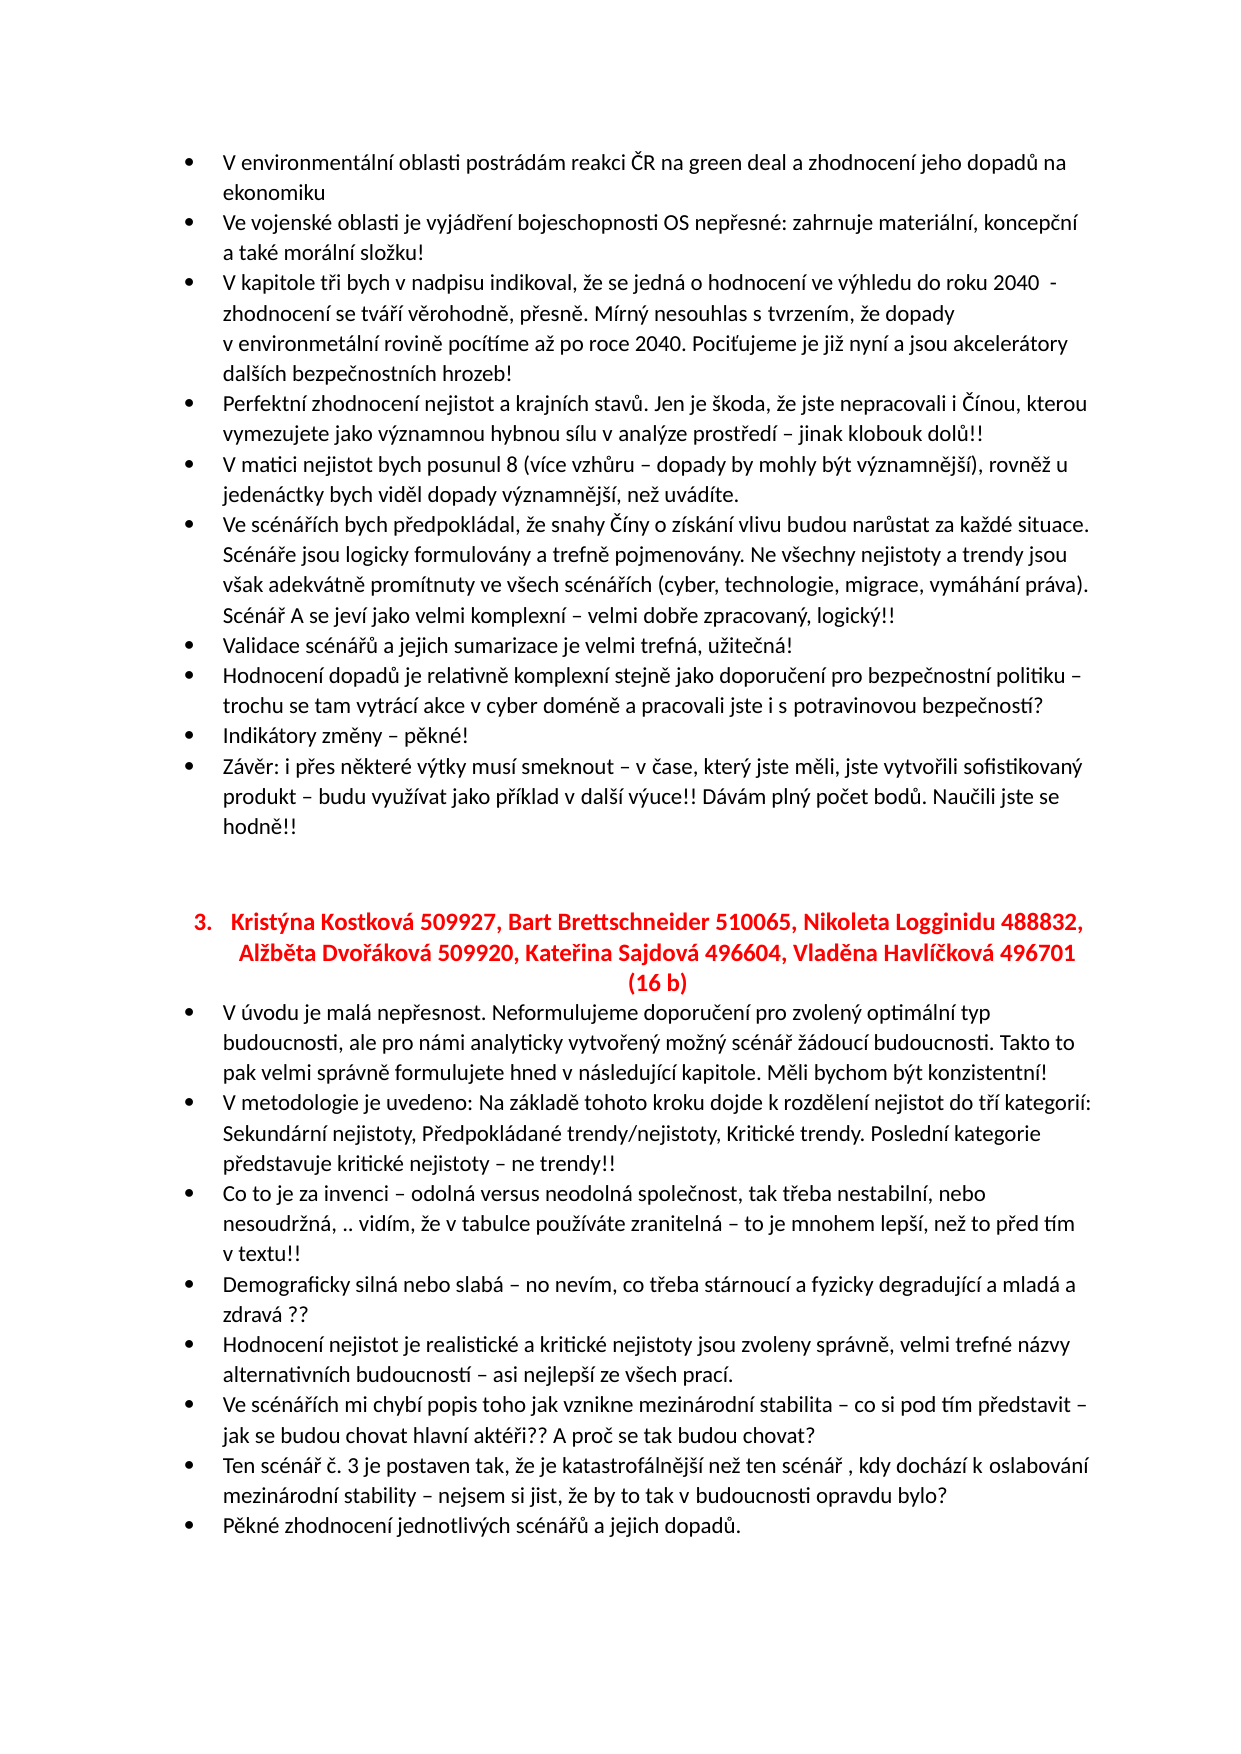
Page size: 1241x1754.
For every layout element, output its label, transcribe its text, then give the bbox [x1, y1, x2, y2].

list Ve vojenské oblasti je vyjádření bojeschopnosti OS nepřesné: zahrnuje materiální, koncepční a také morální složku! [185, 208, 1093, 266]
list V metodologie je uvedeno: Na základě tohoto kroku dojde k rozdělení nejistot do tří kategorií: Sekundární nejistoty, Předpokládané trendy/nejistoty, Kritické trendy. Poslední kategorie představuje kritické nejistoty – ne trendy!! [185, 1088, 1093, 1177]
list Ve scénářích bych předpokládal, že snahy Číny o získání vlivu budou narůstat za každé situace. Scénáře jsou logicky formulovány a trefně pojmenovány. Ne všechny nejistoty a trendy jsou však adekvátně promítnuty ve všech scénářích (cyber, technologie, migrace, vymáhání práva). Scénář A se jeví jako velmi komplexní – velmi dobře zpracovaný, logický!! [185, 510, 1093, 629]
list V matici nejistot bych posunul 8 (více vzhůru – dopady by mohly být významnější), rovněž u jedenáctky bych viděl dopady významnější, než uvádíte. [185, 450, 1093, 508]
list Validace scénářů a jejich sumarizace je velmi trefná, užitečná! [185, 631, 1093, 659]
list Perfektní zhodnocení nejistot a krajních stavů. Jen je škoda, že jste nepracovali i Čínou, kterou vymezujete jako významnou hybnou sílu v analýze prostředí – jinak klobouk dolů!! [185, 389, 1093, 447]
list Hodnocení dopadů je relativně komplexní stejně jako doporučení pro bezpečnostní politiku – trochu se tam vytrácí akce v cyber doméně a pracovali jste i s potravinovou bezpečností? [185, 661, 1093, 719]
list Indikátory změny – pěkné! [185, 722, 1093, 749]
list V úvodu je malá nepřesnost. Neformulujeme doporučení pro zvolený optimální typ budoucnosti, ale pro námi analyticky vytvořený možný scénář žádoucí budoucnosti. Takto to pak velmi správně formulujete hned v následující kapitole. Měli bychom být konzistentní! [185, 998, 1093, 1086]
list Kristýna Kostková 509927, Bart Brettschneider 510065, Nikoleta Logginidu 488832, Alžběta Dvořáková 509920, Kateřina Sajdová 496604, Vladěna Havlíčková 496701 (16 b) [185, 906, 1093, 998]
list Ve scénářích mi chybí popis toho jak vznikne mezinárodní stabilita – co si pod tím představit – jak se budou chovat hlavní aktéři?? A proč se tak budou chovat? [185, 1391, 1093, 1449]
list V environmentální oblasti postrádám reakci ČR na green deal a zhodnocení jeho dopadů na ekonomiku [185, 148, 1093, 206]
list Hodnocení nejistot je realistické a kritické nejistoty jsou zvoleny správně, velmi trefné názvy alternativních budoucností – asi nejlepší ze všech prací. [185, 1330, 1093, 1388]
list Závěr: i přes některé výtky musí smeknout – v čase, který jste měli, jste vytvořili sofistikovaný produkt – budu využívat jako příklad v další výuce!! Dávám plný počet bodů. Naučili jste se hodně!! [185, 752, 1093, 840]
list V kapitole tři bych v nadpisu indikoval, že se jedná o hodnocení ve výhledu do roku 2040 - zhodnocení se tváří věrohodně, přesně. Mírný nesouhlas s tvrzením, že dopady v environmetální rovině pocítíme až po roce 2040. Pociťujeme je již nyní a jsou akcelerátory dalších bezpečnostních hrozeb! [185, 268, 1093, 387]
list Ten scénář č. 3 je postaven tak, že je katastrofálnější než ten scénář , kdy dochází k oslabování mezinárodní stability – nejsem si jist, že by to tak v budoucnosti opravdu bylo? [185, 1451, 1093, 1509]
list Pěkné zhodnocení jednotlivých scénářů a jejich dopadů. [185, 1511, 1093, 1539]
list Demograficky silná nebo slabá – no nevím, co třeba stárnoucí a fyzicky degradující a mladá a zdravá ?? [185, 1270, 1093, 1328]
list Co to je za invenci – odolná versus neodolná společnost, tak třeba nestabilní, nebo nesoudržná, .. vidím, že v tabulce používáte zranitelná – to je mnohem lepší, než to před tím v textu!! [185, 1179, 1093, 1267]
